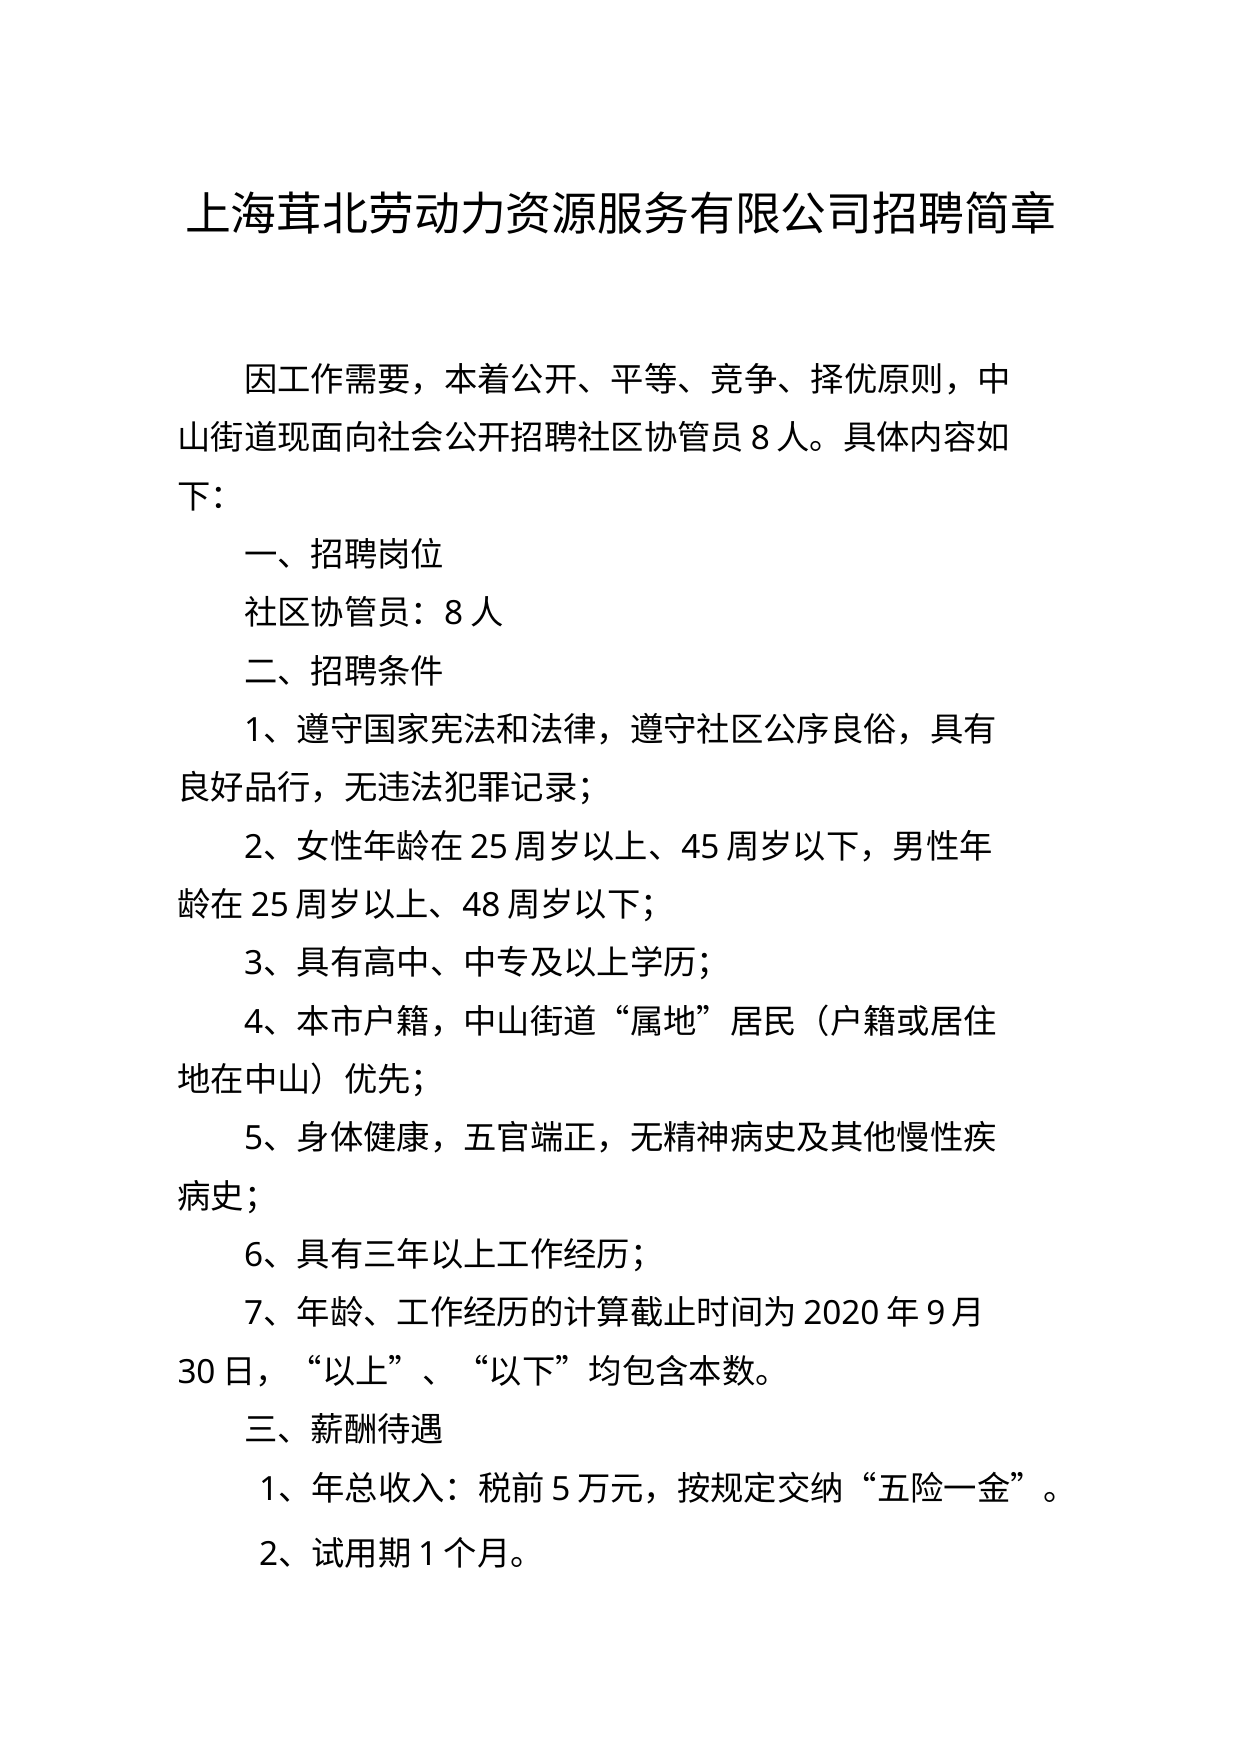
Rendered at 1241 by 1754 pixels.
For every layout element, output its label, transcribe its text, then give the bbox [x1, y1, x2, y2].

text 4、本市户籍，中山街道“属地”居民（户籍或居住地在中山）优先； [177, 986, 1024, 1103]
text 2、试用期1个月。 [177, 1518, 1063, 1583]
text 3、具有高中、中专及以上学历； [177, 928, 1024, 986]
text 社区协管员：8人 [177, 578, 1024, 636]
text 6、具有三年以上工作经历； [177, 1220, 1024, 1278]
text 一、招聘岗位 [177, 520, 1024, 578]
text 1、遵守国家宪法和法律，遵守社区公序良俗，具有良好品行，无违法犯罪记录； [177, 695, 1024, 811]
text 5、身体健康，五官端正，无精神病史及其他慢性疾病史； [177, 1103, 1024, 1220]
text 三、薪酬待遇 [177, 1395, 1024, 1453]
text 二、招聘条件 [177, 636, 1024, 695]
text 1、年总收入：税前5万元，按规定交纳“五险一金”。 [177, 1453, 1063, 1518]
text 7、年龄、工作经历的计算截止时间为，“以上”、“以下”均包含本数。 [177, 1278, 1024, 1395]
text 因工作需要，本着公开、平等、竞争、择优原则，中山街道现面向社会公开招聘社区协管员8人。具体内容如下： [177, 345, 1024, 520]
text 2、女性年龄在25周岁以上、45周岁以下，男性年龄在25周岁以上、48周岁以下； [177, 811, 1024, 928]
text 上海茸北劳动力资源服务有限公司招聘简章 [177, 162, 1063, 259]
